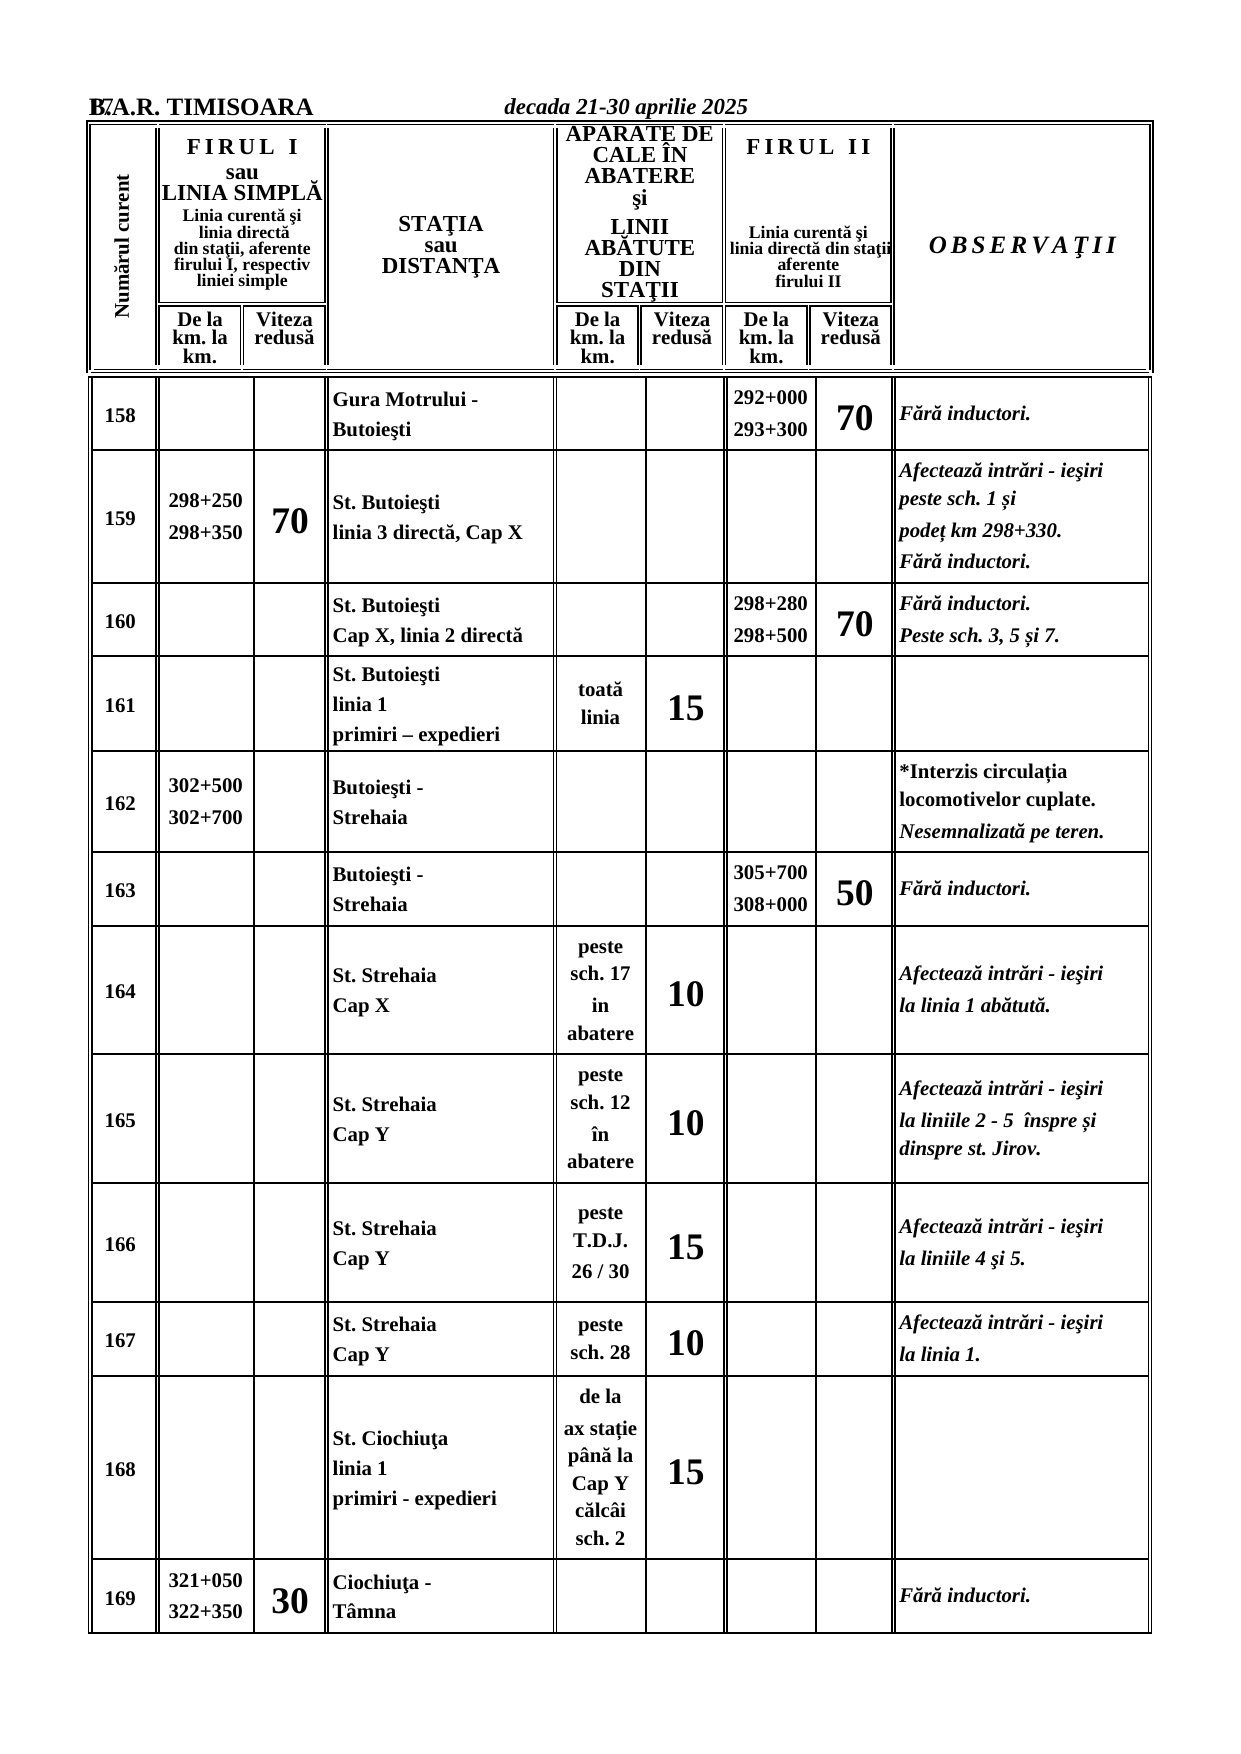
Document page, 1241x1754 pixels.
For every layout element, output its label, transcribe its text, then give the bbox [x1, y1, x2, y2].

table_cell St. Butoieşti Cap X, linia 2 directă [329, 584, 553, 655]
table_cell Afectează intrări - ieşiri peste sch. 1 și podeț km 298+330. Fără inductori. [896, 451, 1148, 582]
table_cell [93, 584, 155, 655]
table_cell peste sch. 17 in abatere [557, 927, 645, 1053]
table_cell St. Butoieşti linia 3 directă, Cap X [329, 451, 553, 582]
table_cell St. Strehaia Cap Y [329, 1055, 553, 1182]
table_cell 70 [817, 378, 891, 449]
table_cell Gura Motrului - Butoieşti [329, 378, 553, 449]
table_cell 10 [647, 927, 723, 1053]
table_cell [728, 1184, 815, 1301]
table_cell [896, 657, 1148, 750]
table_cell [647, 752, 723, 851]
table_cell [255, 1055, 324, 1182]
table_cell [557, 853, 645, 924]
table_cell [557, 752, 645, 851]
table_cell [557, 1560, 645, 1632]
table_cell [817, 451, 891, 582]
table_cell [160, 657, 253, 750]
table_cell [160, 927, 253, 1053]
table_cell [93, 752, 155, 851]
table_cell [728, 1560, 815, 1632]
table_cell 321+050 322+350 [160, 1560, 253, 1632]
table_cell *Interzis circulația locomotivelor cuplate. Nesemnalizată pe teren. [896, 752, 1148, 851]
table_cell [255, 1377, 324, 1558]
table_cell St. Strehaia Cap Y [329, 1303, 553, 1374]
table_cell de la ax stație până la Cap Y călcâi sch. 2 [557, 1377, 645, 1558]
table_cell Butoieşti - Strehaia [329, 752, 553, 851]
table_cell [728, 451, 815, 582]
table_cell [160, 378, 253, 449]
table_cell [93, 1303, 155, 1374]
table_cell Butoieşti - Strehaia [329, 853, 553, 924]
table_cell 70 [817, 584, 891, 655]
table_cell toată linia [557, 657, 645, 750]
table_cell peste sch. 28 [557, 1303, 645, 1374]
table_cell Afectează intrări - ieşiri la linia 1. [896, 1303, 1148, 1374]
table_cell [647, 451, 723, 582]
table_cell [160, 853, 253, 924]
table_cell [93, 1377, 155, 1558]
table_cell Afectează intrări - ieşiri la liniile 4 şi 5. [896, 1184, 1148, 1301]
table_cell Afectează intrări - ieşiri la liniile 2 - 5 înspre și dinspre st. Jirov. [896, 1055, 1148, 1182]
table_cell 15 [647, 1184, 723, 1301]
table_cell [160, 1184, 253, 1301]
table_cell [647, 378, 723, 449]
table_cell 50 [817, 853, 891, 924]
table_cell Fără inductori. [896, 378, 1148, 449]
table_cell [255, 1303, 324, 1374]
table_cell peste T.D.J. 26 / 30 [557, 1184, 645, 1301]
table_cell 298+280 298+500 [728, 584, 815, 655]
table_cell St. Strehaia Cap Y [329, 1184, 553, 1301]
table_cell [817, 752, 891, 851]
table_cell Fără inductori. Peste sch. 3, 5 și 7. [896, 584, 1148, 655]
table_cell [557, 584, 645, 655]
table_cell peste sch. 12 în abatere [557, 1055, 645, 1182]
table_cell [160, 1377, 253, 1558]
table_cell 15 [647, 657, 723, 750]
table_cell [255, 1184, 324, 1301]
table_cell [93, 1055, 155, 1182]
table_cell 305+700 308+000 [728, 853, 815, 924]
table_cell [728, 752, 815, 851]
table_cell [728, 1377, 815, 1558]
table_cell [728, 657, 815, 750]
table_cell [255, 853, 324, 924]
table_cell [557, 378, 645, 449]
table_cell [817, 1303, 891, 1374]
table_cell St. Strehaia Cap X [329, 927, 553, 1053]
table_cell [817, 1055, 891, 1182]
table_cell St. Butoieşti linia 1 primiri – expedieri [329, 657, 553, 750]
table_cell [557, 451, 645, 582]
table_cell [728, 927, 815, 1053]
table_cell 302+500 302+700 [160, 752, 253, 851]
table_cell [255, 378, 324, 449]
table_cell [896, 1377, 1148, 1558]
table_cell [647, 853, 723, 924]
table_cell [647, 1560, 723, 1632]
table_cell [817, 657, 891, 750]
table_cell 292+000 293+300 [728, 378, 815, 449]
table_cell [255, 927, 324, 1053]
table_cell [93, 451, 155, 582]
table_cell [93, 927, 155, 1053]
table_cell [728, 1303, 815, 1374]
table_cell [817, 1560, 891, 1632]
table_cell 70 [255, 451, 324, 582]
table_cell 10 [647, 1303, 723, 1374]
table_cell [93, 1184, 155, 1301]
table_cell [817, 1184, 891, 1301]
table_cell [93, 378, 155, 449]
table_cell [93, 1560, 155, 1632]
table_cell [728, 1055, 815, 1182]
table_cell [647, 584, 723, 655]
table_cell [93, 853, 155, 924]
table_cell Afectează intrări - ieşiri la linia 1 abătută. [896, 927, 1148, 1053]
table_cell 15 [647, 1377, 723, 1558]
table_cell [817, 1377, 891, 1558]
table_cell [93, 657, 155, 750]
table_cell Fără inductori. [896, 853, 1148, 924]
table_cell [817, 927, 891, 1053]
table_cell [160, 1303, 253, 1374]
table_cell 30 [255, 1560, 324, 1632]
table_cell [160, 1055, 253, 1182]
table_cell Ciochiuţa - Tâmna [329, 1560, 553, 1632]
table_cell [160, 584, 253, 655]
table_cell 298+250 298+350 [160, 451, 253, 582]
table_cell [255, 752, 324, 851]
table_cell 10 [647, 1055, 723, 1182]
table_cell St. Ciochiuţa linia 1 primiri - expedieri [329, 1377, 553, 1558]
table_cell [255, 657, 324, 750]
table_cell [255, 584, 324, 655]
table_cell Fără inductori. [896, 1560, 1148, 1632]
